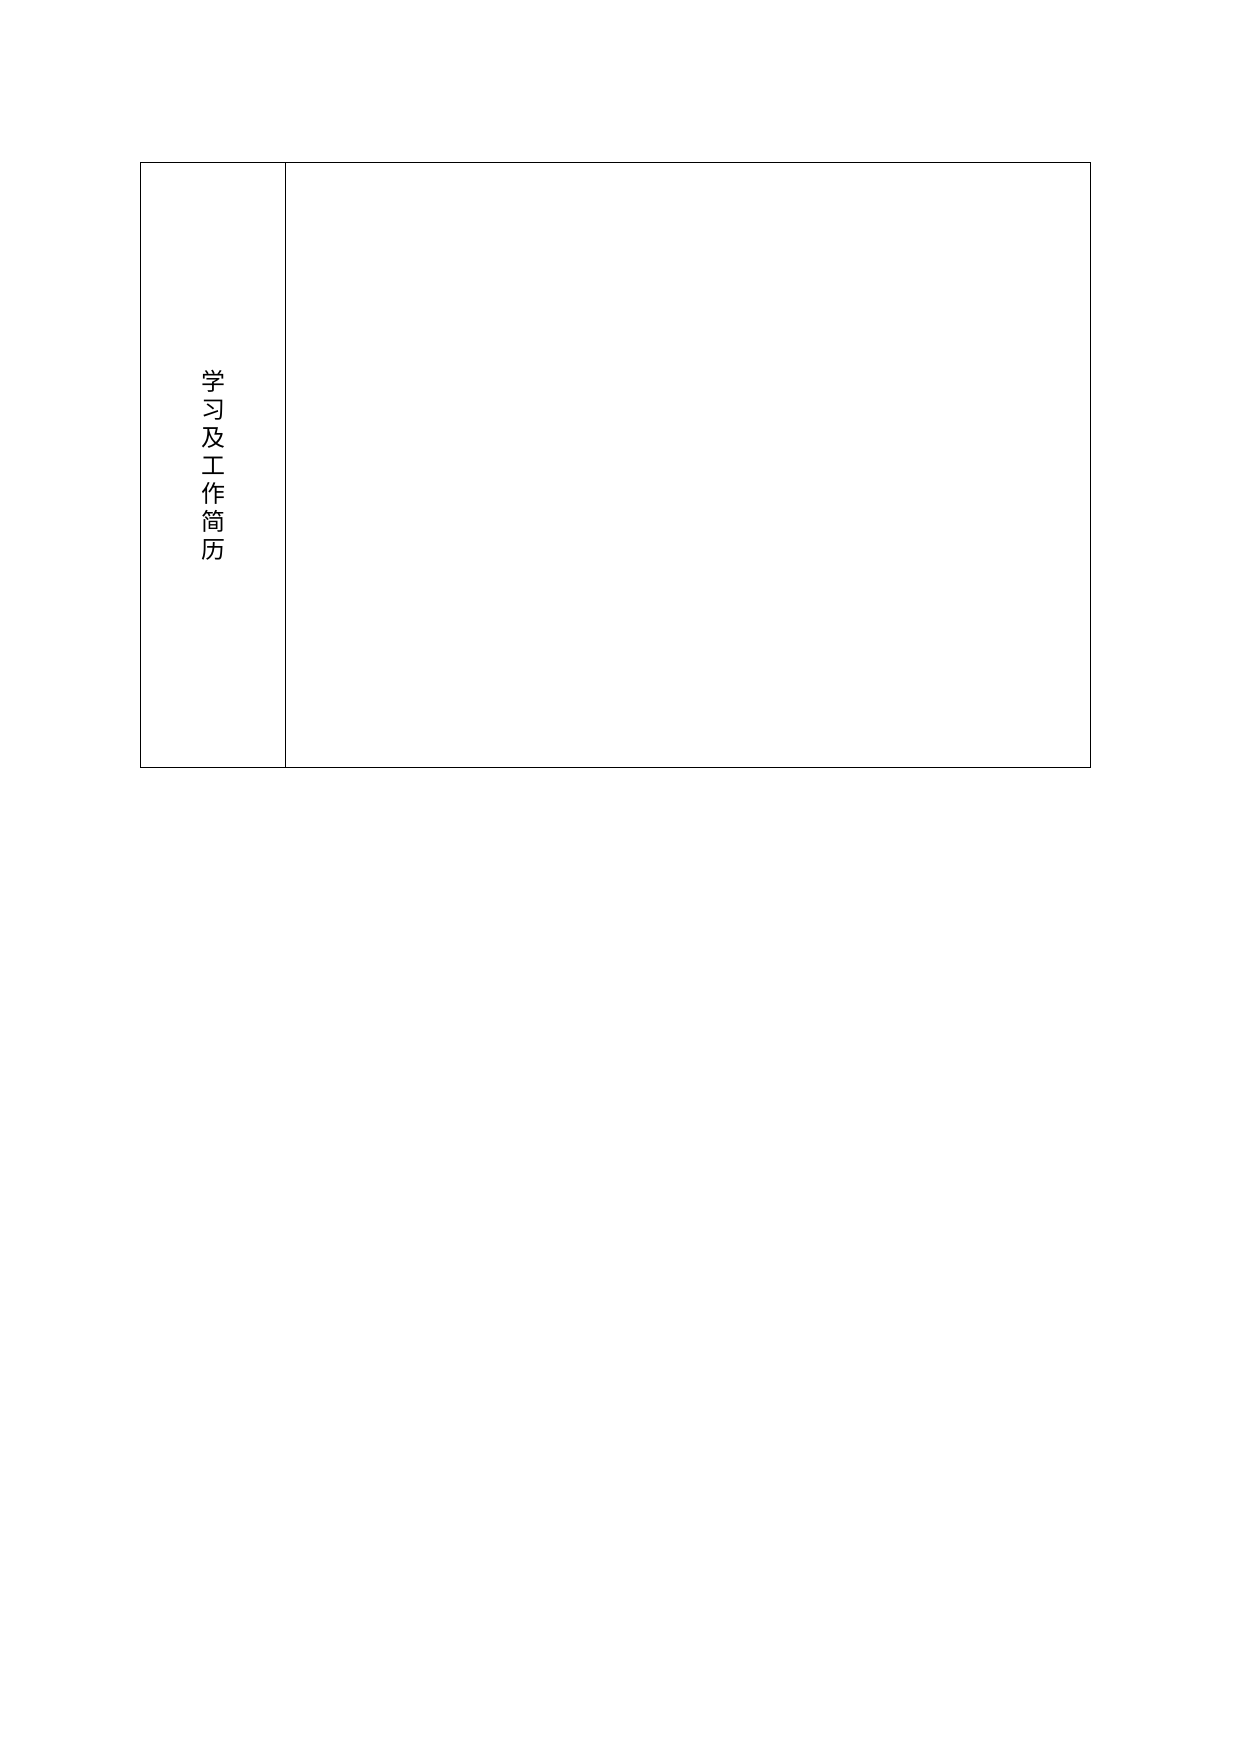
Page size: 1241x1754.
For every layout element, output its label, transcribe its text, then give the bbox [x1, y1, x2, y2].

table_cell 学习及工作简历 [141, 163, 285, 767]
table_cell [286, 163, 1090, 767]
